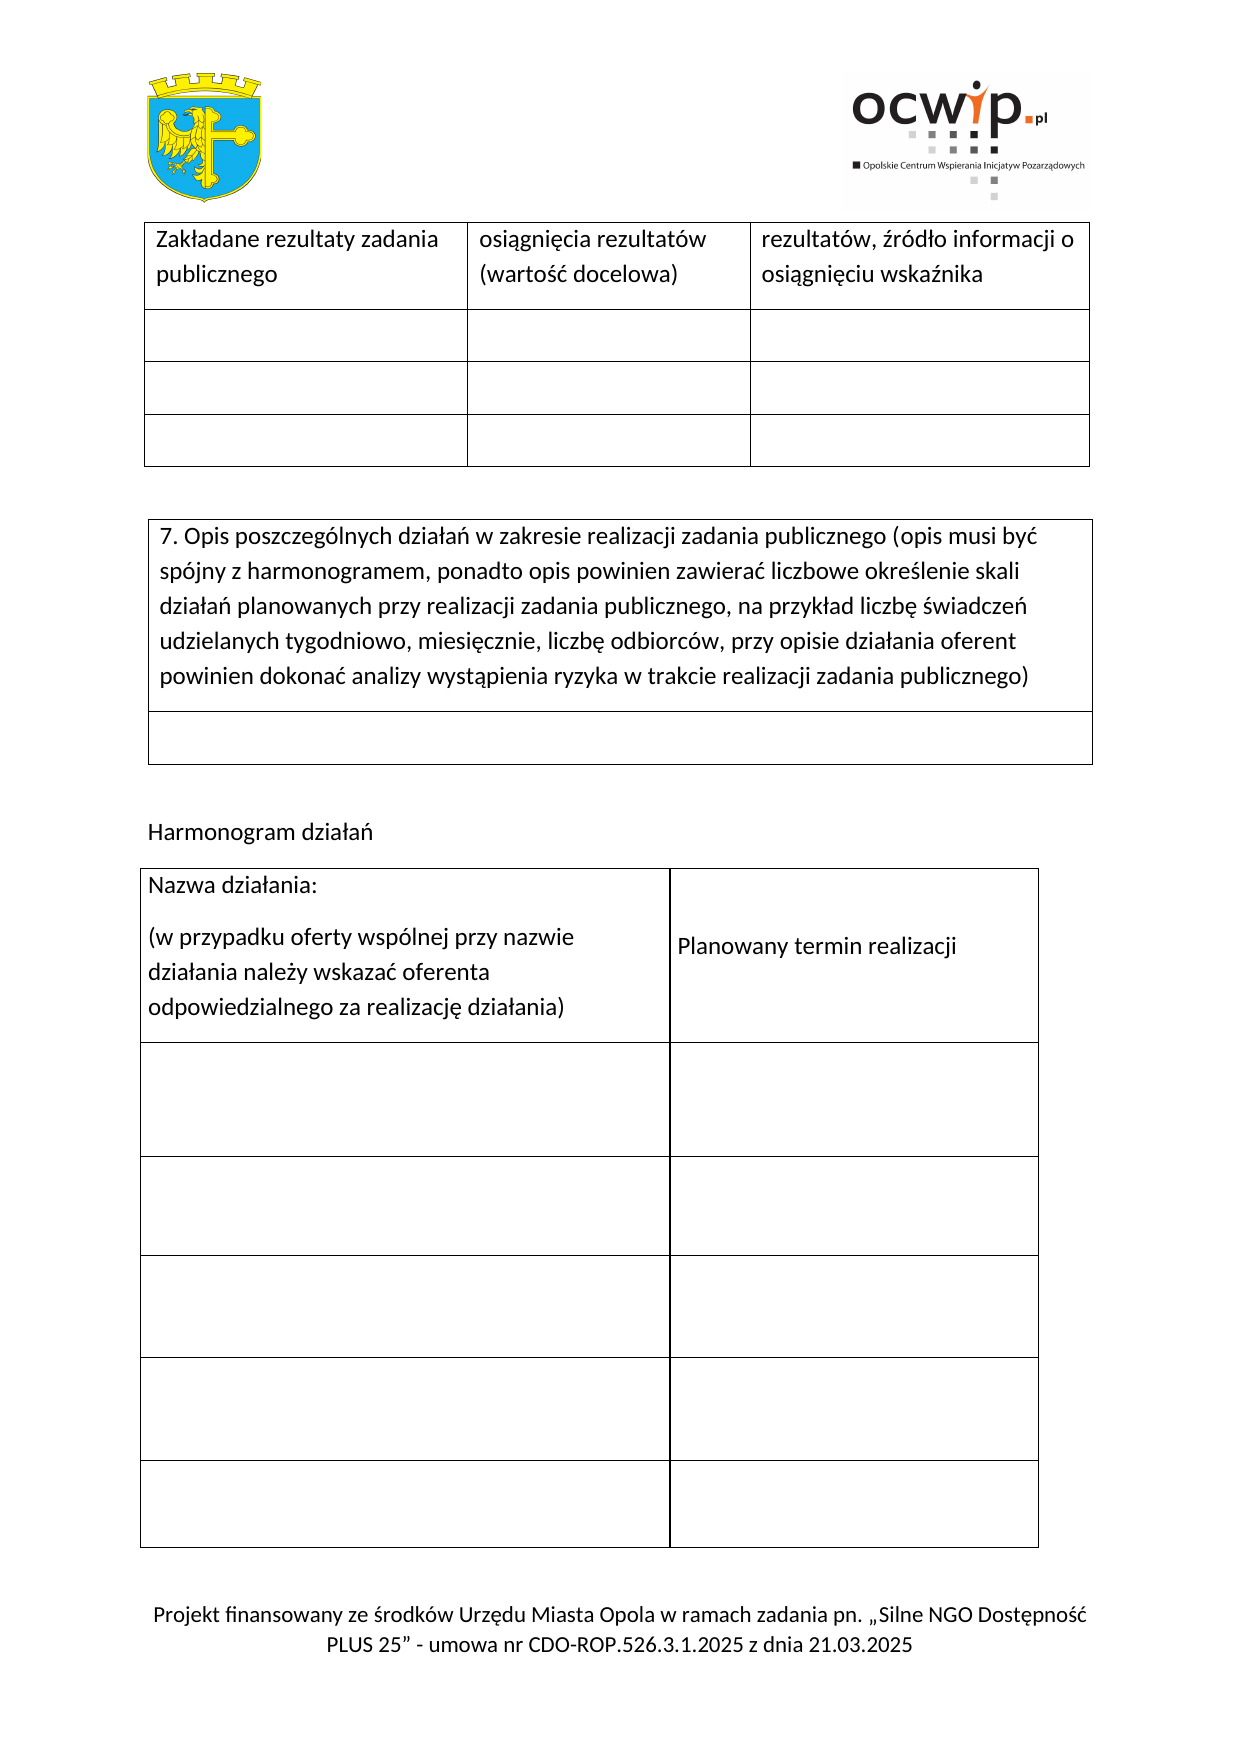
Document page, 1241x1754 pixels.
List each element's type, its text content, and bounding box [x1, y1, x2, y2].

table_cell [671, 1461, 1038, 1547]
table_cell [468, 362, 750, 414]
table_cell [751, 310, 1089, 361]
table_cell [145, 415, 467, 466]
table_cell [671, 1043, 1038, 1156]
table_cell [141, 1256, 669, 1357]
text Harmonogram działań [148, 816, 1093, 847]
table_cell [141, 1358, 669, 1460]
table_cell [671, 1358, 1038, 1460]
table_cell Sposób monitorowania rezultatów, źródło informacji o osiągnięciu wskaźnika [751, 223, 1089, 309]
table_cell b) Zakładane rezultaty zadania publicznego [145, 223, 467, 309]
table_cell [468, 310, 750, 361]
table_cell [145, 310, 467, 361]
table_cell [141, 1461, 669, 1547]
table_cell [671, 1157, 1038, 1255]
table_cell [141, 1043, 669, 1156]
picture [147, 73, 262, 203]
table_cell [751, 415, 1089, 466]
table_header Nazwa działania: (w przypadku oferty wspólnej przy nazwie działania należy wskazać oferenta odpowiedzialnego za realizację działania) [141, 869, 669, 1042]
table_cell [145, 362, 467, 414]
table_cell [149, 712, 1092, 763]
table_cell [671, 1256, 1038, 1357]
table_cell [468, 415, 750, 466]
table_header 7. Opis poszczególnych działań w zakresie realizacji zadania publicznego (opis musi być spójny z harmonogramem, ponadto opis powinien zawierać liczbowe określenie skali działań planowanych przy realizacji zadania publicznego, na przykład liczbę świadczeń udzielanych tygodniowo, miesięcznie, liczbę odbiorców, przy opisie działania oferent powinien dokonać analizy wystąpienia ryzyka w trakcie realizacji zadania publicznego) [149, 520, 1092, 711]
table_cell Planowany poziom osiągnięcia rezultatów (wartość docelowa) [468, 223, 750, 309]
table_header Planowany termin realizacji [671, 869, 1038, 1042]
picture [841, 72, 1093, 211]
table_cell [141, 1157, 669, 1255]
table_cell [751, 362, 1089, 414]
